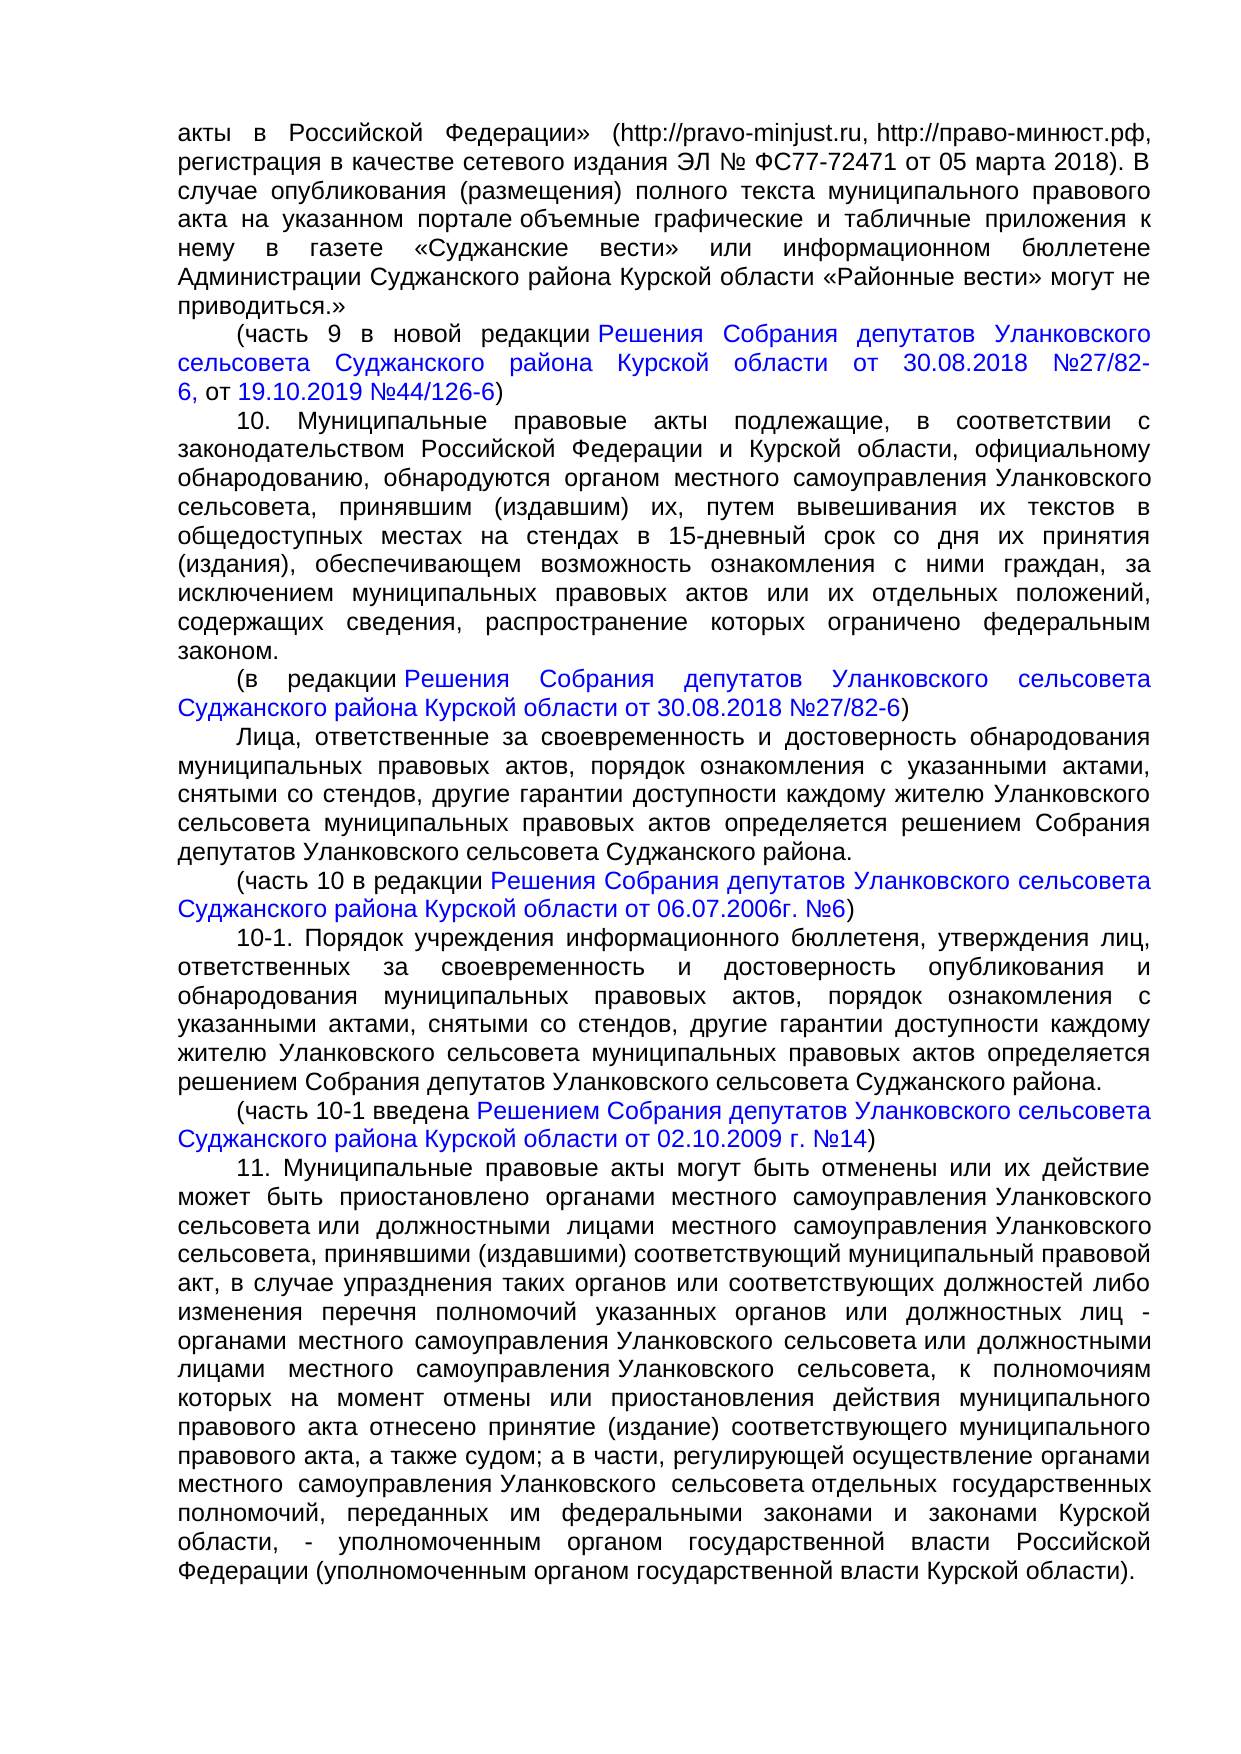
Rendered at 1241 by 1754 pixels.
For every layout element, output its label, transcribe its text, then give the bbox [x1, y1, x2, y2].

text (часть 10-1 введена Решением Собрания депутатов Уланковского сельсовета Суджанского района Курской области от 02.10.2009 г. №14) [177, 1096, 1152, 1153]
text 10. Муниципальные правовые акты подлежащие, в соответствии с законодательством Российской Федерации и Курской области, официальному обнародованию, обнародуются органом местного самоуправления Уланковского сельсовета, принявшим (издавшим) их, путем вывешивания их текстов в общедоступных местах на стендах в 15-дневный срок со дня их принятия (издания), обеспечивающем возможность ознакомления с ними граждан, за исключением муниципальных правовых актов или их отдельных положений, содержащих сведения, распространение которых ограничено федеральным законом. [177, 406, 1152, 664]
text Лица, ответственные за своевременность и достоверность обнародования муниципальных правовых актов, порядок ознакомления с указанными актами, снятыми со стендов, другие гарантии доступности каждому жителю Уланковского сельсовета муниципальных правовых актов определяется решением Собрания депутатов Уланковского сельсовета Суджанского района. [177, 722, 1152, 866]
text 11. Муниципальные правовые акты могут быть отменены или их действие может быть приостановлено органами местного самоуправления Уланковского сельсовета или должностными лицами местного самоуправления Уланковского сельсовета, принявшими (издавшими) соответствующий муниципальный правовой акт, в случае упразднения таких органов или соответствующих должностей либо изменения перечня полномочий указанных органов или должностных лиц - органами местного самоуправления Уланковского сельсовета или должностными лицами местного самоуправления Уланковского сельсовета, к полномочиям которых на момент отмены или приостановления действия муниципального правового акта отнесено принятие (издание) соответствующего муниципального правового акта, а также судом; а в части, регулирующей осуществление органами местного самоуправления Уланковского сельсовета отдельных государственных полномочий, переданных им федеральными законами и законами Курской области, - уполномоченным органом государственной власти Российской Федерации (уполномоченным органом государственной власти Курской области). [177, 1153, 1152, 1584]
text (часть 10 в редакции Решения Собрания депутатов Уланковского сельсовета Суджанского района Курской области от 06.07.2006г. №6) [177, 866, 1152, 923]
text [177, 118, 1152, 319]
text (часть 9 в новой редакции Решения Собрания депутатов Уланковского сельсовета Суджанского района Курской области от 30.08.2018 №27/82-6, от 19.10.2019 №44/126-6) [177, 319, 1152, 406]
text (в редакции Решения Собрания депутатов Уланковского сельсовета Суджанского района Курской области от 30.08.2018 №27/82-6) [177, 664, 1152, 722]
text 10-1. Порядок учреждения информационного бюллетеня, утверждения лиц, ответственных за своевременность и достоверность опубликования и обнародования муниципальных правовых актов, порядок ознакомления с указанными актами, снятыми со стендов, другие гарантии доступности каждому жителю Уланковского сельсовета муниципальных правовых актов определяется решением Собрания депутатов Уланковского сельсовета Суджанского района. [177, 923, 1152, 1096]
